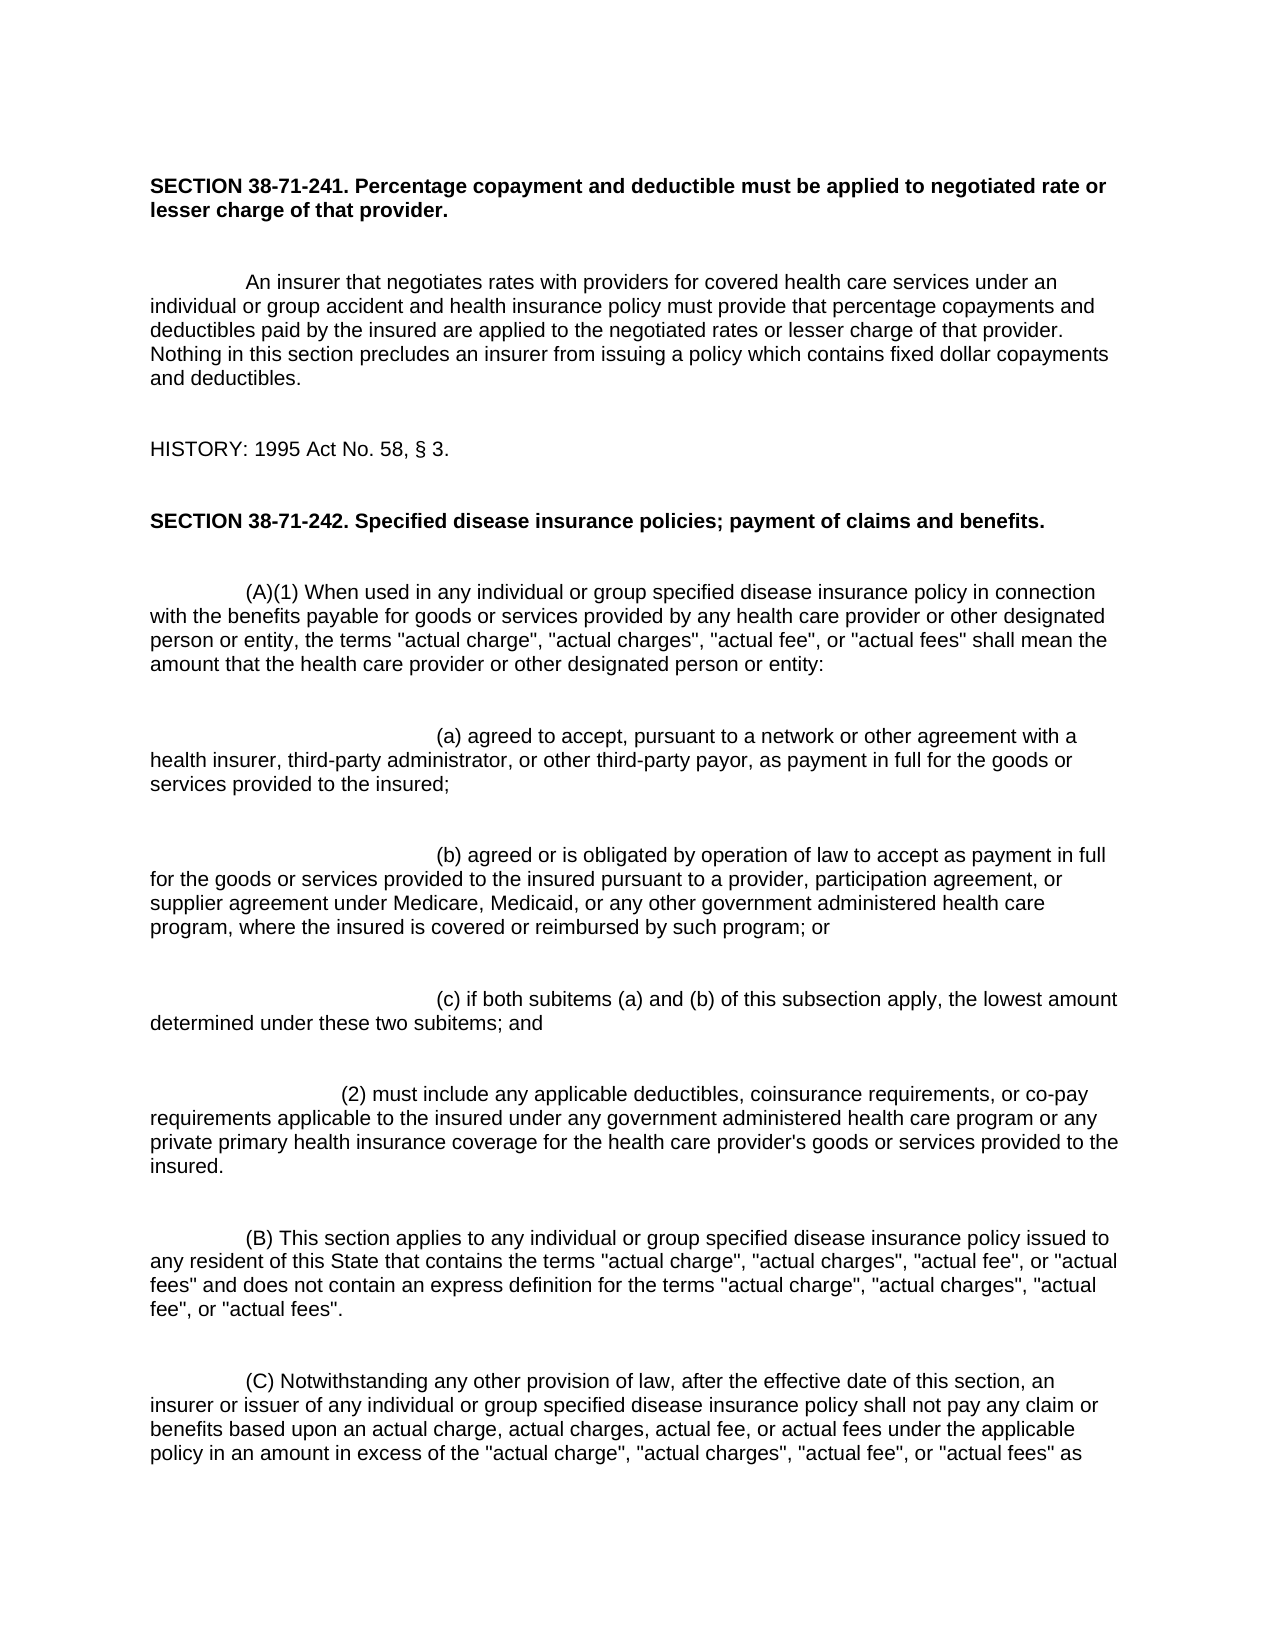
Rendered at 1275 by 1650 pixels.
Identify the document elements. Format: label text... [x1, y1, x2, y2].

text (b) agreed or is obligated by operation of law to accept as payment in full for the goods or services provided to the insured pursuant to a provider, participation agreement, or supplier agreement under Medicare, Medicaid, or any other government administered health care program, where the insured is covered or reimbursed by such program; or [150, 843, 1125, 962]
text (a) agreed to accept, pursuant to a network or other agreement with a health insurer, third-party administrator, or other third-party payor, as payment in full for the goods or services provided to the insured; [150, 723, 1125, 819]
text An insurer that negotiates rates with providers for covered health care services under an individual or group accident and health insurance policy must provide that percentage copayments and deductibles paid by the insured are applied to the negotiated rates or lesser charge of that provider. Nothing in this section precludes an insurer from issuing a policy which contains fixed dollar copayments and deductibles. [150, 269, 1125, 413]
text SECTION 38-71-242. Specified disease insurance policies; payment of claims and benefits. [150, 508, 1125, 556]
text SECTION 38-71-241. Percentage copayment and deductible must be applied to negotiated rate or lesser charge of that provider. [150, 174, 1125, 246]
text (c) if both subitems (a) and (b) of this subsection apply, the lowest amount determined under these two subitems; and [150, 986, 1125, 1058]
text (2) must include any applicable deductibles, coinsurance requirements, or co-pay requirements applicable to the insured under any government administered health care program or any private primary health insurance coverage for the health care provider's goods or services provided to the insured. [150, 1082, 1125, 1201]
text (A)(1) When used in any individual or group specified disease insurance policy in connection with the benefits payable for goods or services provided by any health care provider or other designated person or entity, the terms "actual charge", "actual charges", "actual fee", or "actual fees" shall mean the amount that the health care provider or other designated person or entity: [150, 580, 1125, 699]
text HISTORY: 1995 Act No. 58, § 3. [150, 437, 1125, 484]
text (B) This section applies to any individual or group specified disease insurance policy issued to any resident of this State that contains the terms "actual charge", "actual charges", "actual fee", or "actual fees" and does not contain an express definition for the terms "actual charge", "actual charges", "actual fee", or "actual fees". [150, 1225, 1125, 1345]
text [150, 1369, 1125, 1464]
